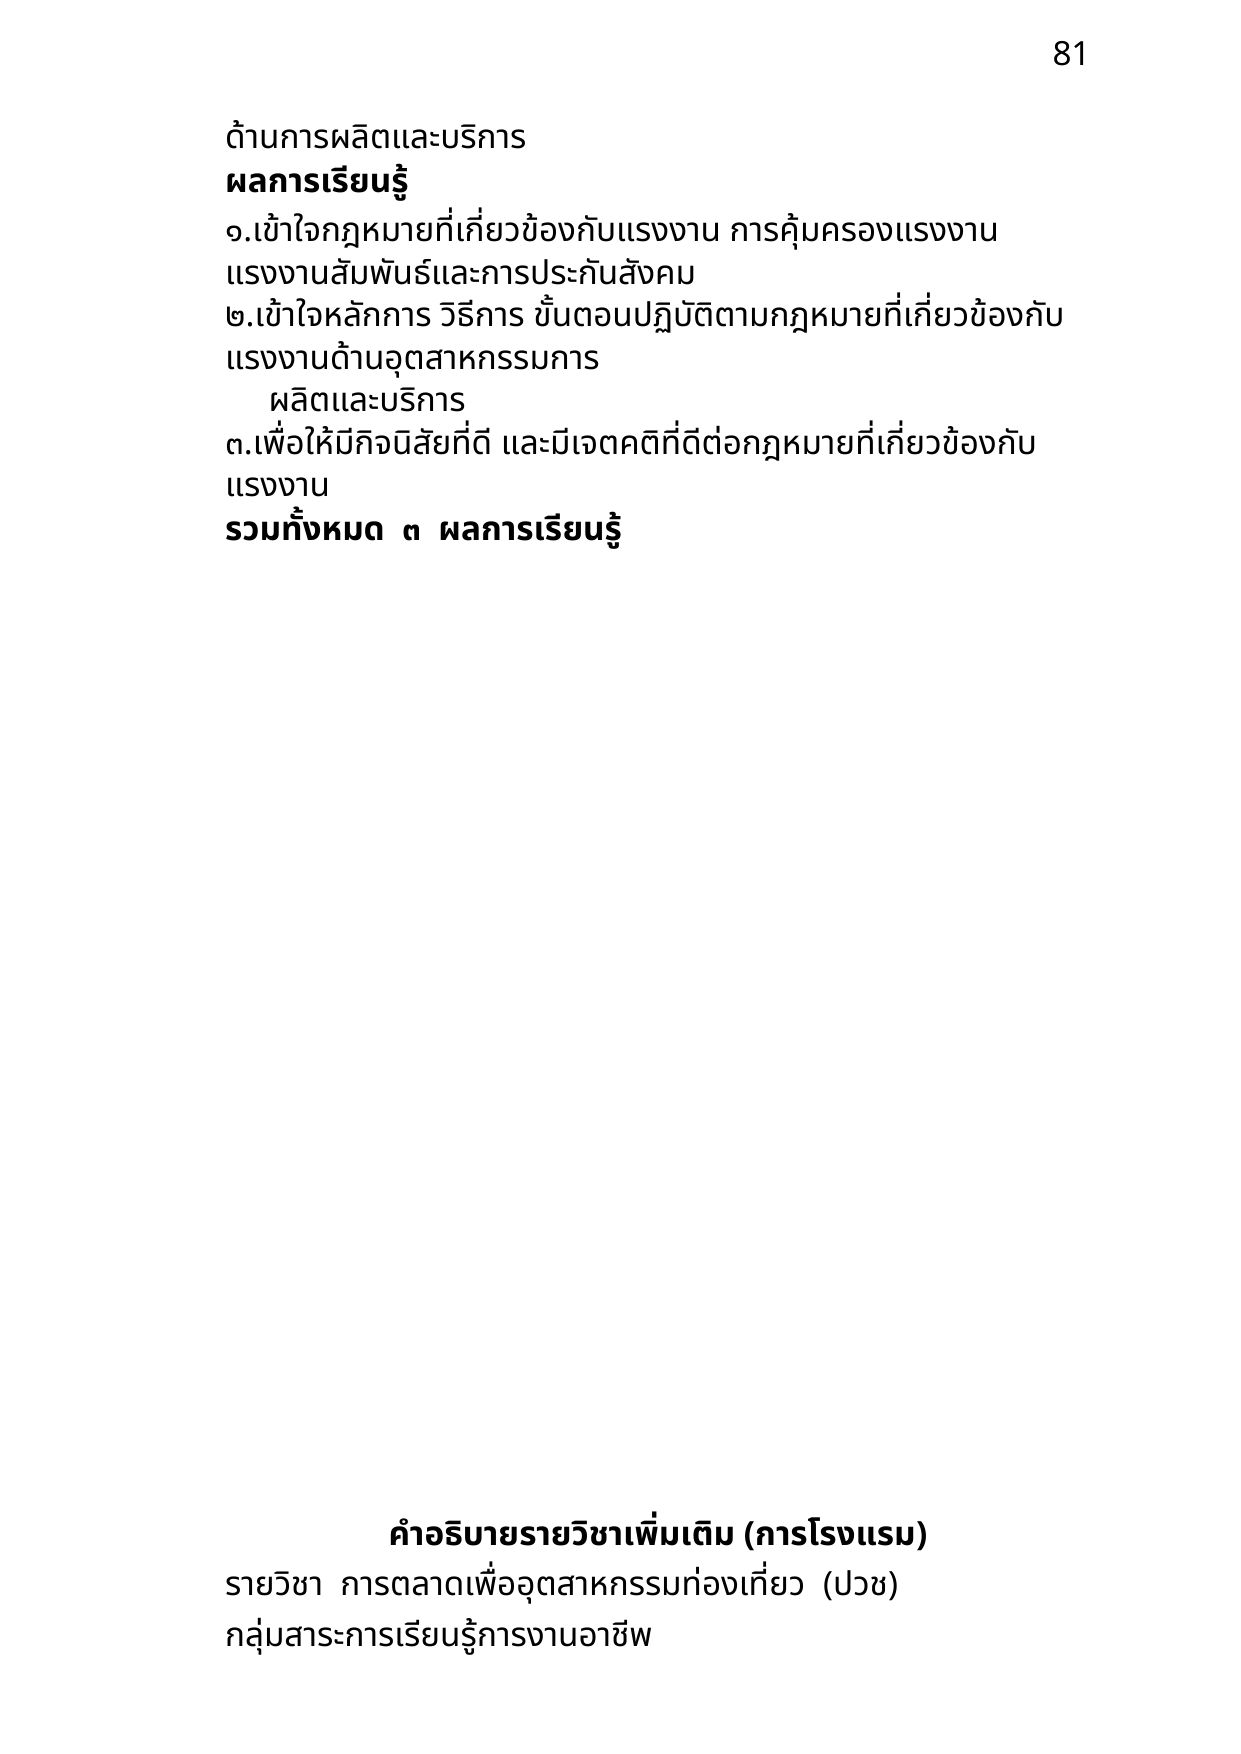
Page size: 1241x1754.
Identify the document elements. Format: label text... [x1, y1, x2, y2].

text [225, 115, 1090, 157]
text คำอธิบายรายวิชาเพิ่มเติม (การโรงแรม) [225, 1509, 1090, 1560]
text รวมทั้งหมด ๓ ผลการเรียนรู้ [225, 505, 1090, 556]
text ๓.เพื่อให้มีกิจนิสัยที่ดี และมีเจตคติที่ดีต่อกฎหมายที่เกี่ยวข้องกับแรงงาน [225, 420, 1090, 505]
text ผลิตและบริการ [225, 378, 1090, 420]
text รายวิชา การตลาดเพื่ออุตสาหกรรมท่องเที่ยว (ปวช) กลุ่มสาระการเรียนรู้การงานอาชีพ [225, 1560, 1090, 1661]
text ผลการเรียนรู้ [225, 157, 1090, 208]
text ๑.เข้าใจกฎหมายที่เกี่ยวข้องกับแรงงาน การคุ้มครองแรงงาน แรงงานสัมพันธ์และการประกันสังคม [225, 208, 1090, 293]
text ๒.เข้าใจหลักการ วิธีการ ขั้นตอนปฏิบัติตามกฎหมายที่เกี่ยวข้องกับแรงงานด้านอุตสาหกรรมการ [225, 293, 1090, 378]
